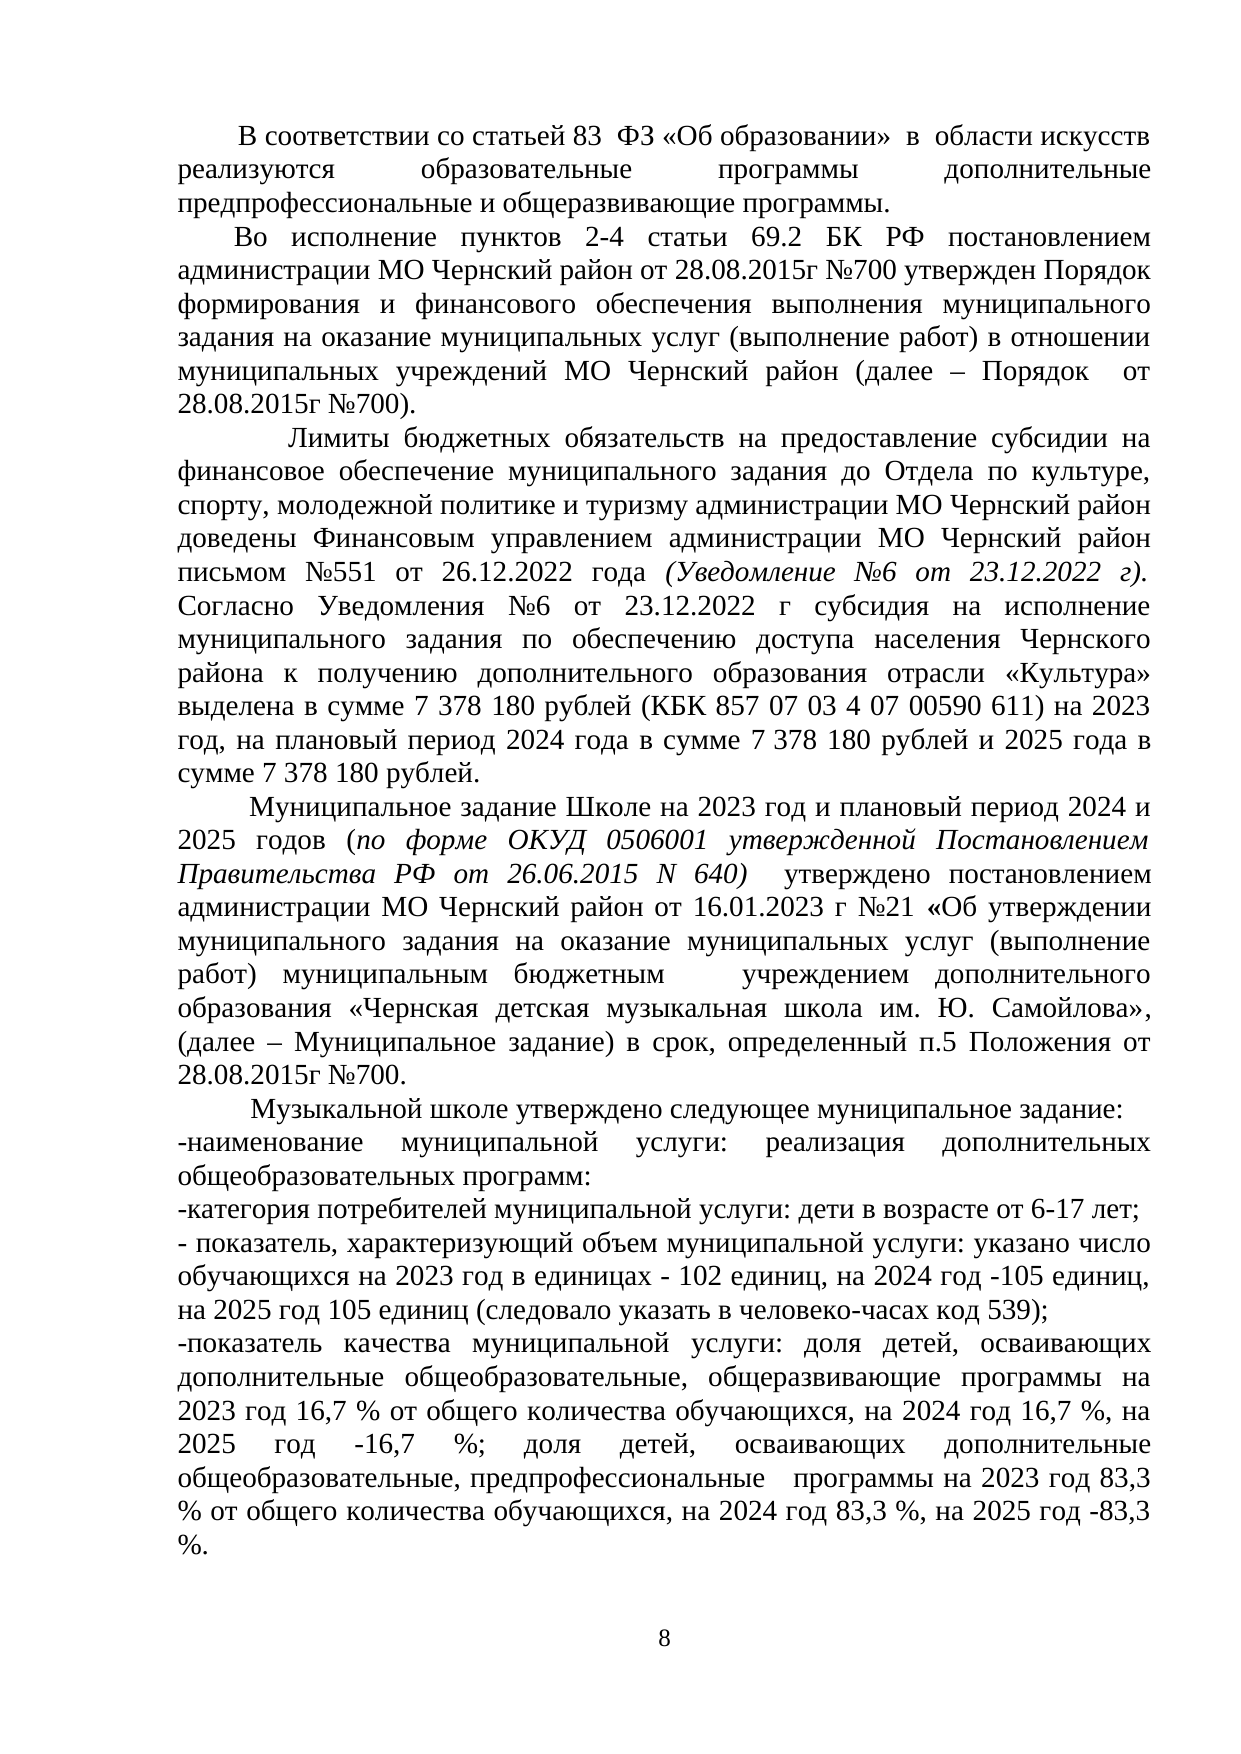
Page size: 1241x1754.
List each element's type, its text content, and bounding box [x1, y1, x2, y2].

text Во исполнение пунктов 2-4 статьи 69.2 БК РФ постановлением администрации МО Чернский район от 28.08.2015г №700 утвержден Порядок формирования и финансового обеспечения выполнения муниципального задания на оказание муниципальных услуг (выполнение работ) в отношении муниципальных учреждений МО Чернский район (далее – Порядок от 28.08.2015г №700). [177, 219, 1152, 420]
text -категория потребителей муниципальной услуги: дети в возрасте от 6-17 лет; [177, 1191, 1152, 1225]
text Музыкальной школе утверждено следующее муниципальное задание: [177, 1091, 1152, 1124]
text Лимиты бюджетных обязательств на предоставление субсидии на финансовое обеспечение муниципального задания до Отдела по культуре, спорту, молодежной политике и туризму администрации МО Чернский район доведены Финансовым управлением администрации МО Чернский район письмом №551 от 26.12.2022 года (Уведомление №6 от 23.12.2022 г). Согласно Уведомления №6 от 23.12.2022 г субсидия на исполнение муниципального задания по обеспечению доступа населения Чернского района к получению дополнительного образования отрасли «Культура» выделена в сумме 7 378 180 рублей (КБК 857 07 03 4 07 00590 611) на 2023 год, на плановый период 2024 года в сумме 7 378 180 рублей и 2025 года в сумме 7 378 180 рублей. [177, 420, 1152, 789]
text Муниципальное задание Школе на 2023 год и плановый период 2024 и 2025 годов (по форме ОКУД 0506001 утвержденной Постановлением Правительства РФ от 26.06.2015 N 640) утверждено постановлением администрации МО Чернский район от 16.01.2023 г №21 «Об утверждении муниципального задания на оказание муниципальных услуг (выполнение работ) муниципальным бюджетным учреждением дополнительного образования «Чернская детская музыкальная школа им. Ю. Самойлова», (далее – Муниципальное задание) в срок, определенный п.5 Положения от 28.08.2015г №700. [177, 789, 1152, 1091]
text В соответствии со статьей 83 ФЗ «Об образовании» в области искусств реализуются образовательные программы дополнительные предпрофессиональные и общеразвивающие программы. [177, 118, 1152, 219]
text -наименование муниципальной услуги: реализация дополнительных общеобразовательных программ: [177, 1124, 1152, 1191]
text - показатель, характеризующий объем муниципальной услуги: указано число обучающихся на 2023 год в единицах - 102 единиц, на 2024 год -105 единиц, на 2025 год 105 единиц (следовало указать в человеко-часах код 539); [177, 1225, 1152, 1326]
text -показатель качества муниципальной услуги: доля детей, осваивающих дополнительные общеобразовательные, общеразвивающие программы на 2023 год 16,7 % от общего количества обучающихся, на 2024 год 16,7 %, на 2025 год -16,7 %; доля детей, осваивающих дополнительные общеобразовательные, предпрофессиональные программы на 2023 год 83,3 % от общего количества обучающихся, на 2024 год 83,3 %, на 2025 год -83,3 %. [177, 1326, 1152, 1560]
